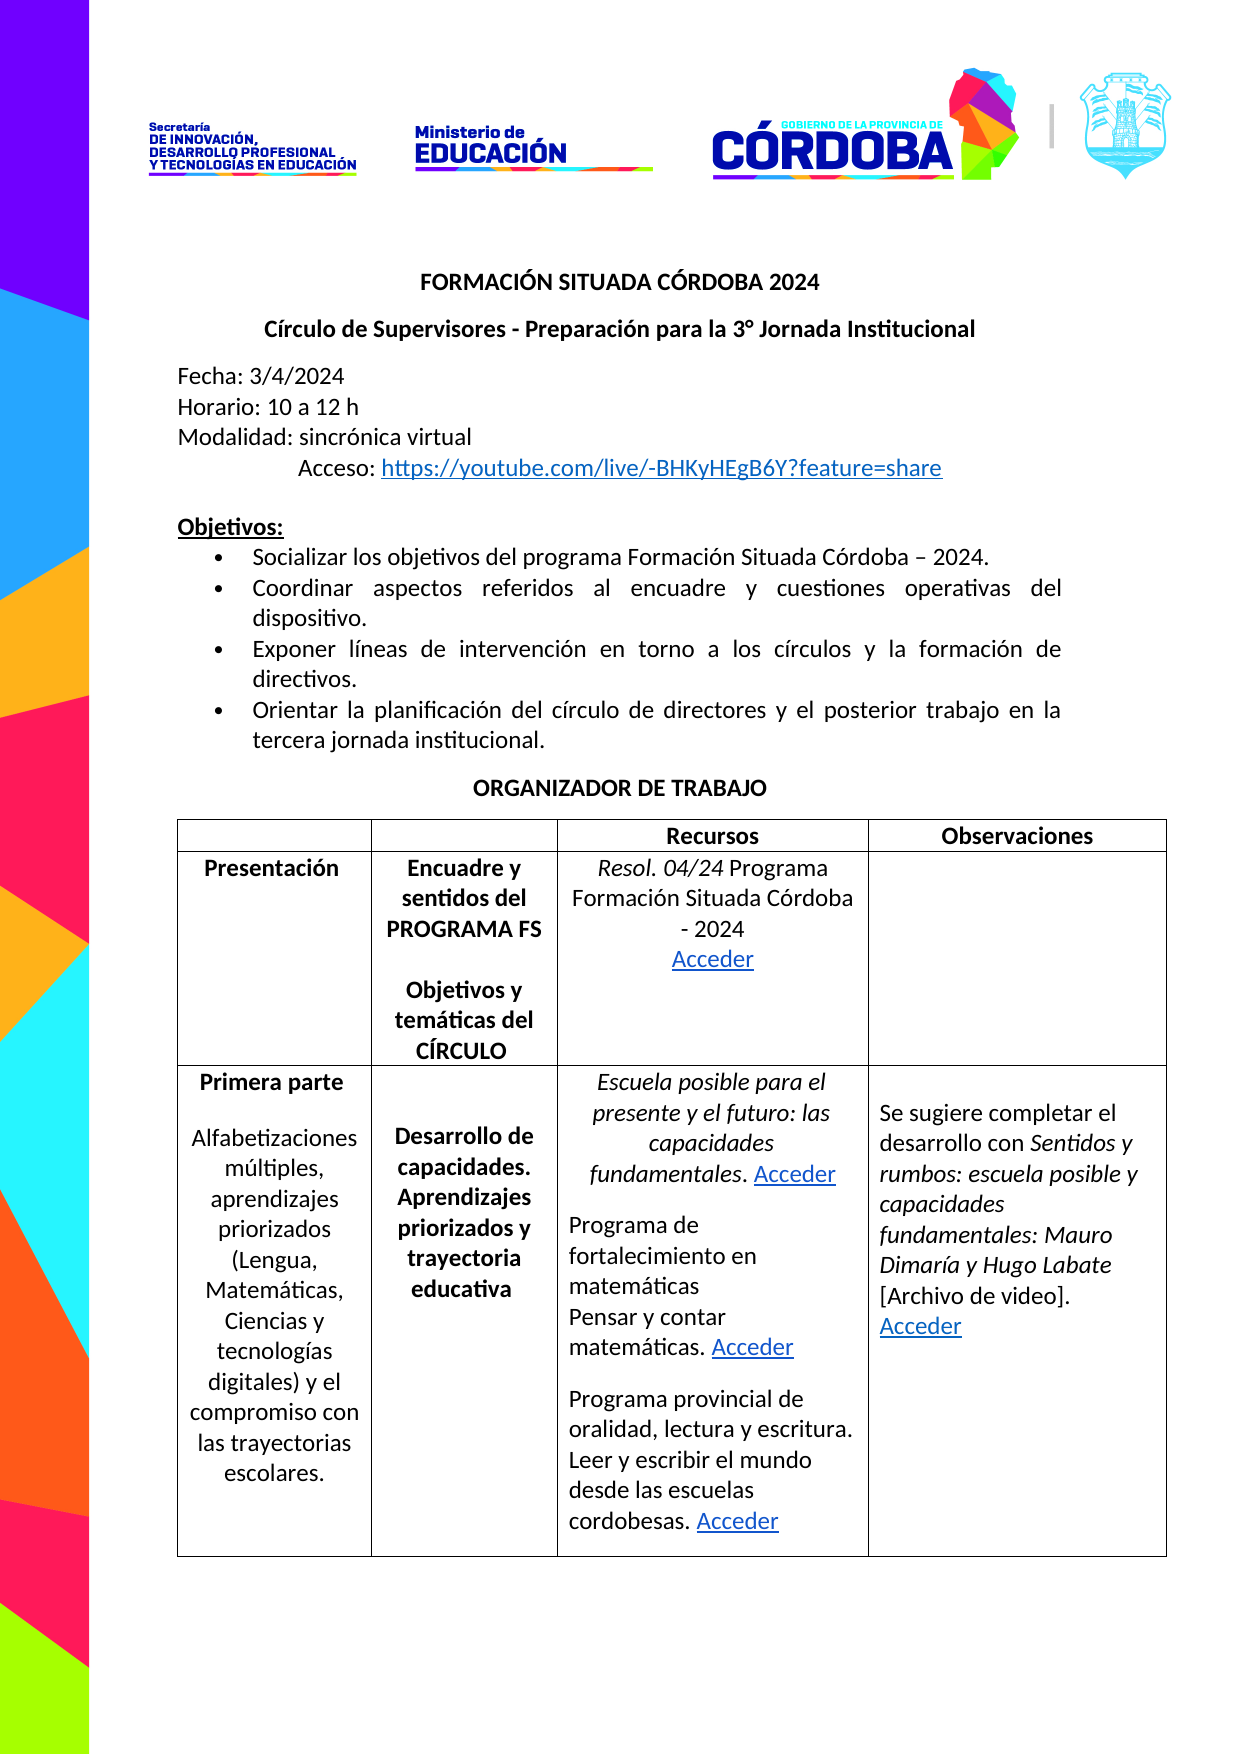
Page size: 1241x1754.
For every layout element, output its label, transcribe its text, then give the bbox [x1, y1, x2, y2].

list Exponer líneas de intervención en torno a los círculos y la formación de directivos. [215, 633, 1063, 694]
table_cell [869, 852, 1166, 1065]
table_cell Resol. 04/24 Programa Formación Situada Córdoba - 2024 Acceder [558, 852, 868, 1065]
table_header Observaciones [869, 820, 1166, 851]
text Círculo de Supervisores - Preparación para la 3° Jornada Institucional [177, 313, 1063, 343]
text Modalidad: sincrónica virtual [177, 421, 1063, 452]
list Socializar los objetivos del programa Formación Situada Córdoba – 2024. [215, 542, 1063, 572]
text Objetivos: [177, 511, 1063, 542]
table_cell Encuadre y sentidos del PROGRAMA FS Objetivos y temáticas del CÍRCULO [372, 852, 557, 1065]
table_header [178, 820, 371, 851]
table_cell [869, 1066, 1166, 1556]
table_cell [558, 1066, 868, 1556]
text Fecha: 3/4/2024 Horario: 10 a 12 h [177, 360, 1063, 421]
table_cell Presentación [178, 852, 371, 1065]
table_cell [178, 1066, 371, 1556]
text Acceso: https://youtube.com/live/-BHKyHEgB6Y?feature=share [177, 452, 1063, 482]
table_header [372, 820, 557, 851]
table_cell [372, 1066, 557, 1556]
list Orientar la planificación del círculo de directores y el posterior trabajo en la tercera jornada institucional. [215, 694, 1063, 755]
table_header Recursos [558, 820, 868, 851]
list Coordinar aspectos referidos al encuadre y cuestiones operativas del dispositivo. [215, 572, 1063, 633]
text FORMACIÓN SITUADA CÓRDOBA 2024 [177, 266, 1063, 296]
text ORGANIZADOR DE TRABAJO [177, 772, 1063, 802]
picture [0, 0, 1240, 1754]
